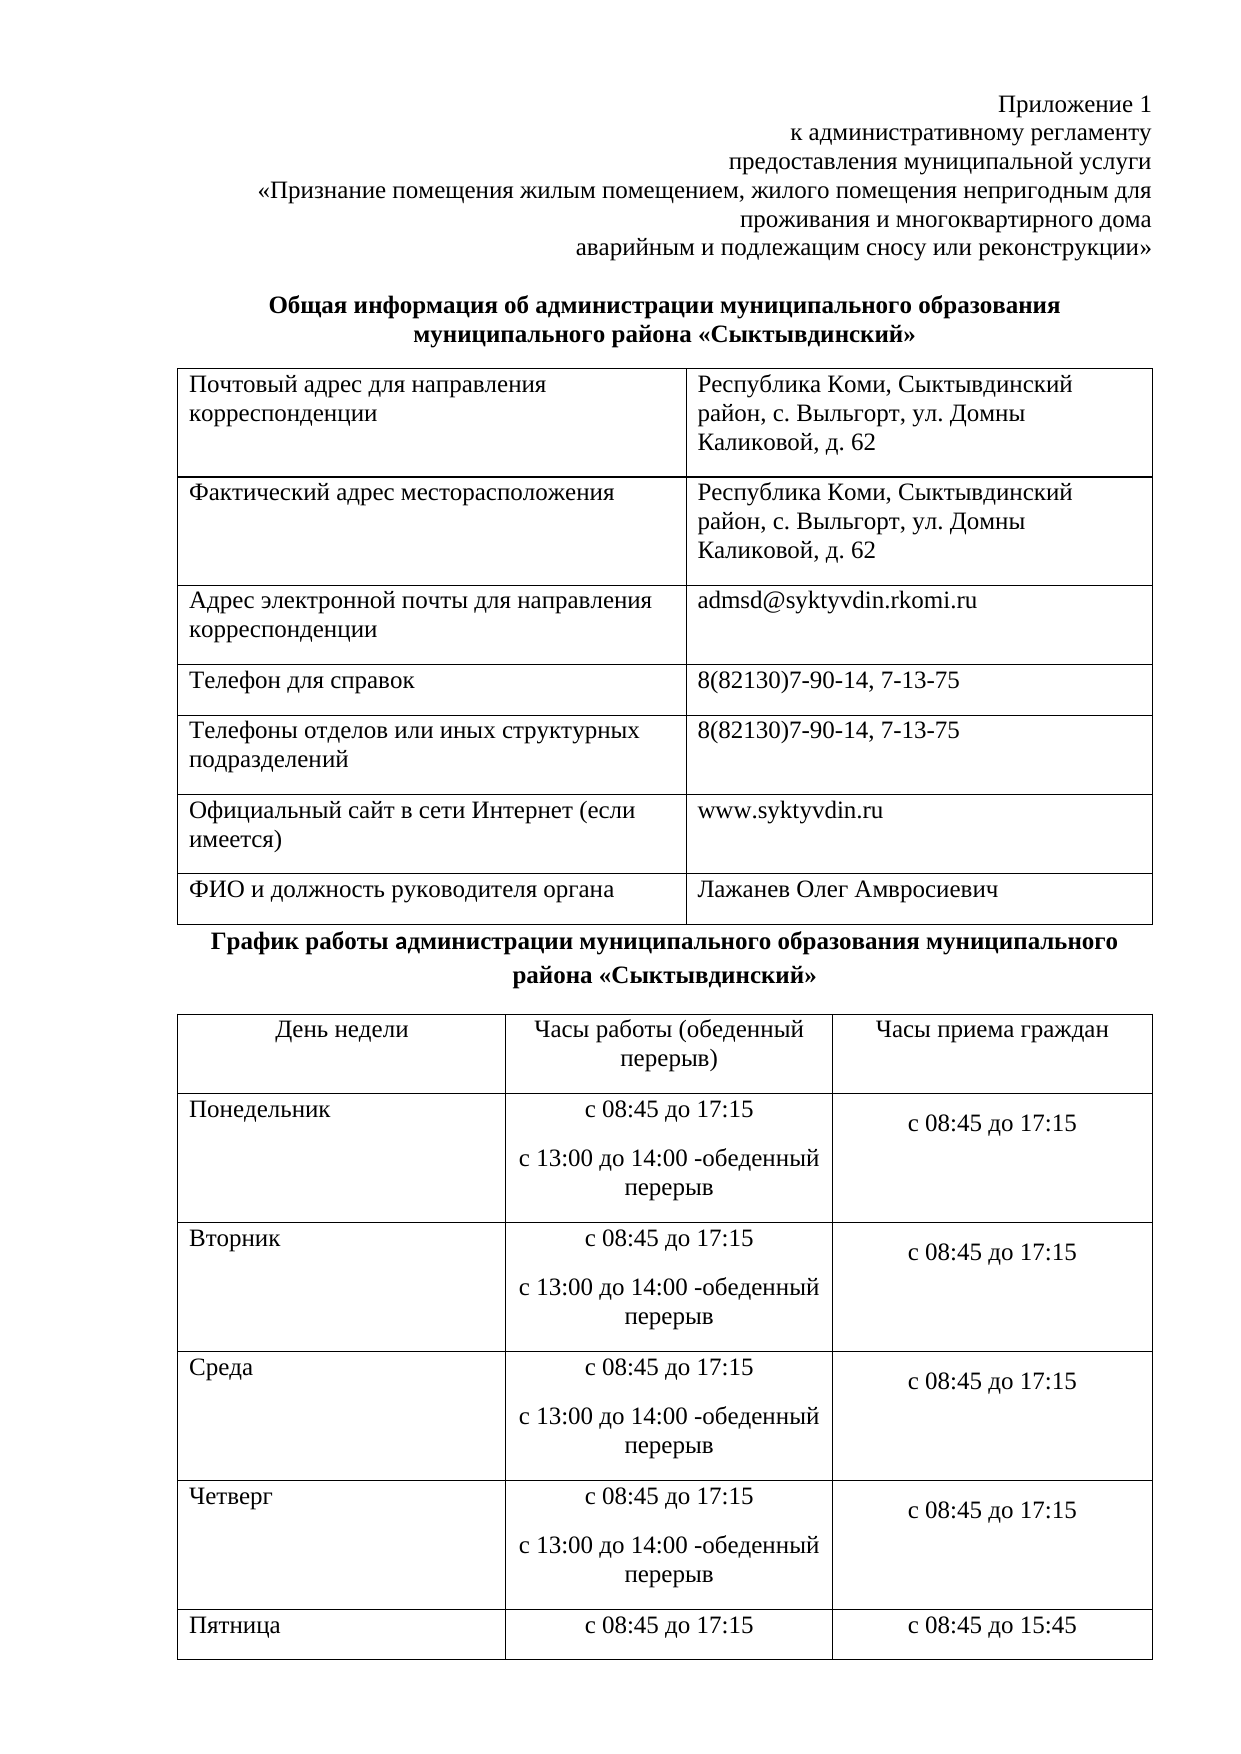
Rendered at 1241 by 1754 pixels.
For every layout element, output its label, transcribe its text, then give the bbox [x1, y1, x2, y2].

table_cell с 08:45 до 17:15 [833, 1352, 1152, 1480]
text предоставления муниципальной услуги [177, 146, 1152, 175]
table_cell 8(82130)7-90-14, 7-13-75 [687, 716, 1152, 794]
table_cell Республика Коми, Сыктывдинский район, с. Выльгорт, ул. Домны Каликовой, д. 62 [687, 478, 1152, 584]
table_cell с 08:45 до 17:15 [833, 1223, 1152, 1351]
table_cell с 08:45 до 15:45 [833, 1610, 1152, 1659]
text Общая информация об администрации муниципального образования муниципального района «Сыктывдинский» [177, 290, 1152, 347]
table_header Часы работы (обеденный перерыв) [506, 1015, 832, 1093]
text «Признание помещения жилым помещением, жилого помещения непригодным для проживания и многоквартирного дома [177, 175, 1152, 232]
table_cell с 08:45 до 17:15 с 13:00 до 14:00 -обеденный перерыв [506, 1223, 832, 1351]
table_cell Официальный сайт в сети Интернет (если имеется) [178, 795, 686, 873]
table_cell 8(82130)7-90-14, 7-13-75 [687, 665, 1152, 714]
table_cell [506, 1610, 832, 1659]
table_cell Понедельник [178, 1094, 505, 1222]
table_cell Вторник [178, 1223, 505, 1351]
text аварийным и подлежащим сносу или реконструкции» [177, 232, 1152, 261]
table_cell с 08:45 до 17:15 с 13:00 до 14:00 -обеденный перерыв [506, 1094, 832, 1222]
table_header Часы приема граждан [833, 1015, 1152, 1093]
text Приложение 1 [177, 89, 1152, 117]
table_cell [506, 1481, 832, 1609]
text к административному регламенту [177, 117, 1152, 146]
table_cell Четверг [178, 1481, 505, 1609]
table_cell Лажанев Олег Амвросиевич [687, 874, 1152, 924]
table_cell Среда [178, 1352, 505, 1480]
text График работы администрации муниципального образования муниципального района «Сыктывдинский» [177, 925, 1152, 988]
table_header День недели [178, 1015, 505, 1093]
table_cell Адрес электронной почты для направления корреспонденции [178, 586, 686, 664]
table_header Республика Коми, Сыктывдинский район, с. Выльгорт, ул. Домны Каликовой, д. 62 [687, 369, 1152, 476]
table_cell с 08:45 до 17:15 [833, 1481, 1152, 1609]
table_cell с 08:45 до 17:15 [833, 1094, 1152, 1222]
table_cell Телефон для справок [178, 665, 686, 714]
table_cell www.syktyvdin.ru [687, 795, 1152, 873]
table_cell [506, 1352, 832, 1480]
table_cell admsd@syktyvdin.rkomi.ru [687, 586, 1152, 664]
table_cell Телефоны отделов или иных структурных подразделений [178, 716, 686, 794]
table_header Почтовый адрес для направления корреспонденции [178, 369, 686, 476]
table_cell Пятница [178, 1610, 505, 1659]
table_cell ФИО и должность руководителя органа [178, 874, 686, 924]
table_cell Фактический адрес месторасположения [178, 478, 686, 584]
